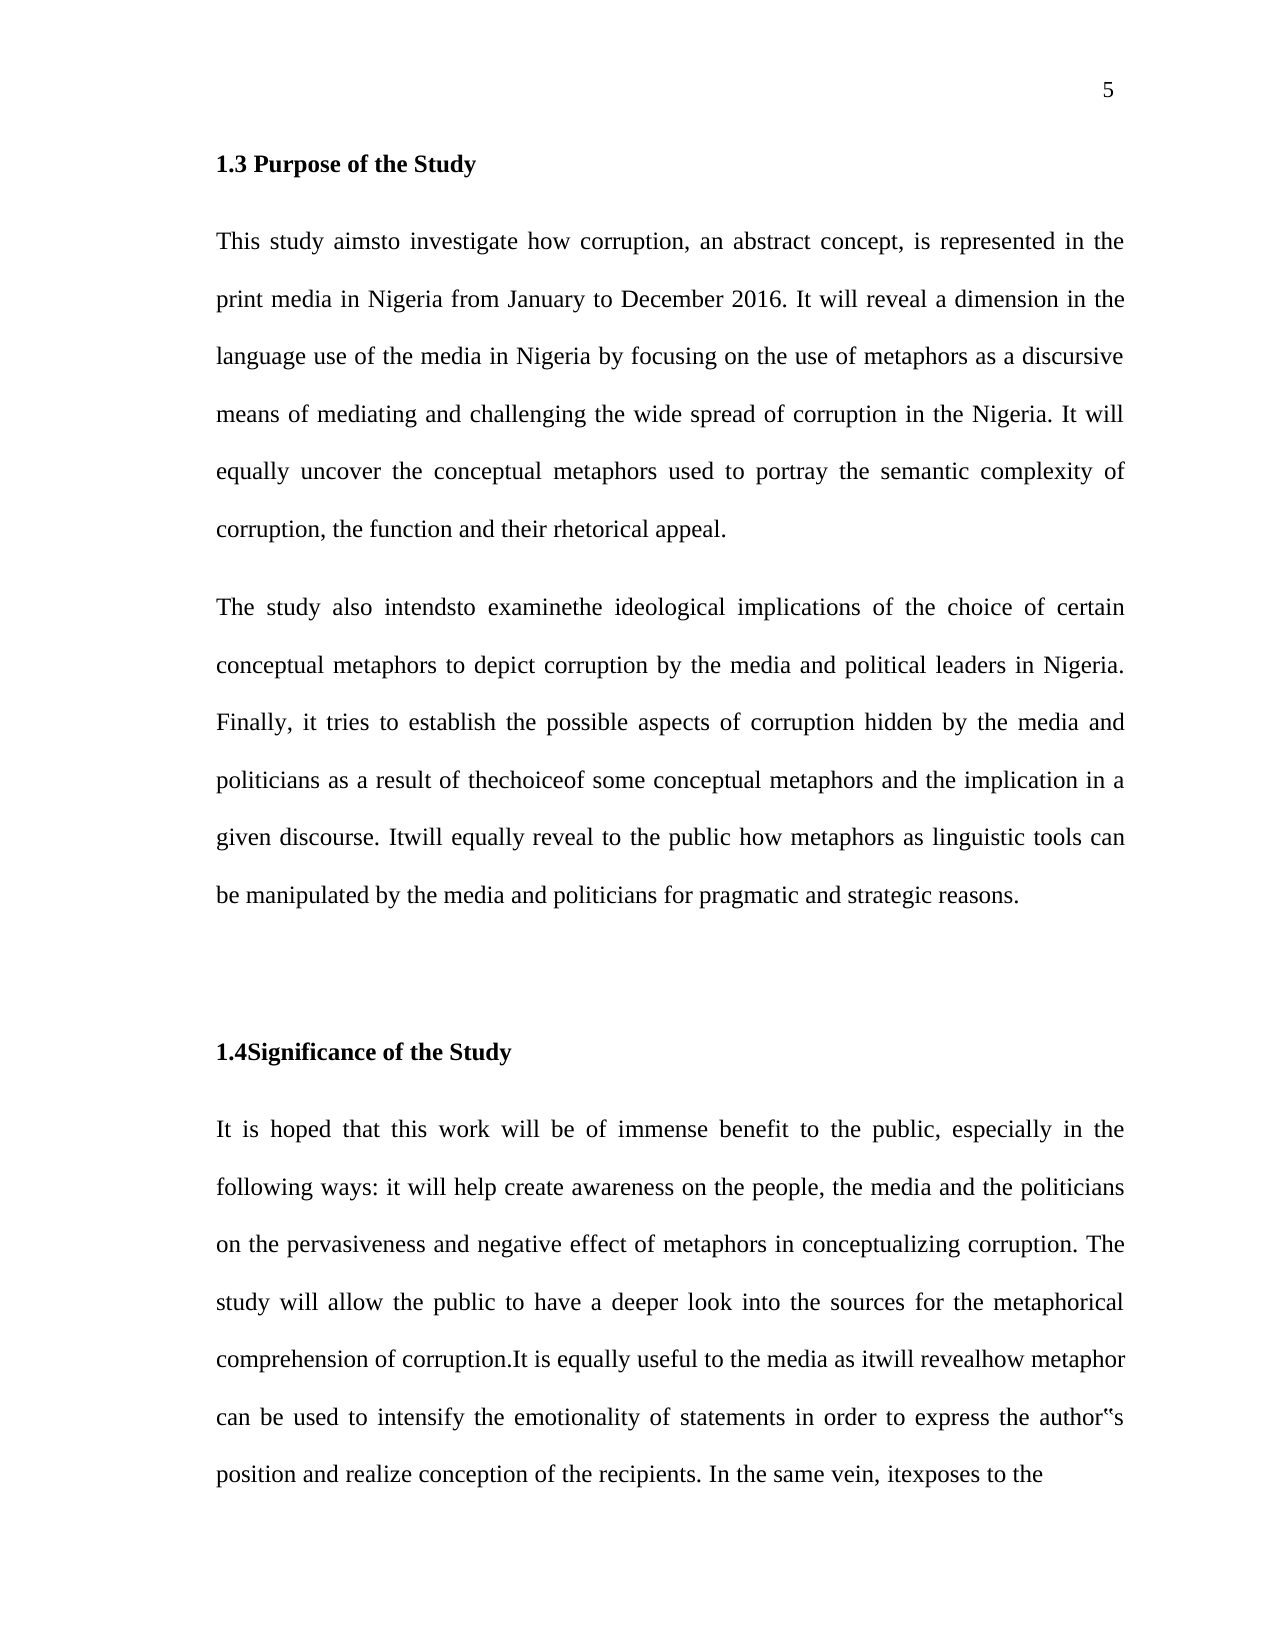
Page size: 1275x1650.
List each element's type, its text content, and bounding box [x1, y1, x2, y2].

subtitle Significance of the Study [216, 1037, 1137, 1066]
text This study aimsto investigate how corruption, an abstract concept, is represented in the print media in Nigeria from January to December 2016. It will reveal a dimension in the language use of the media in Nigeria by focusing on the use of metaphors as a discursive means of mediating and challenging the wide spread of corruption in the Nigeria. It will equally uncover the conceptual metaphors used to portray the semantic complexity of corruption, the function and their rhetorical appeal. [216, 226, 1126, 542]
text The study also intendsto examinethe ideological implications of the choice of certain conceptual metaphors to depict corruption by the media and political leaders in Nigeria. Finally, it tries to establish the possible aspects of corruption hidden by the media and politicians as a result of thechoiceof some conceptual metaphors and the implication in a given discourse. Itwill equally reveal to the public how metaphors as linguistic tools can be manipulated by the media and politicians for pragmatic and strategic reasons. [216, 592, 1126, 908]
text It is hoped that this work will be of immense benefit to the public, especially in the following ways: it will help create awareness on the people, the media and the politicians on the pervasiveness and negative effect of metaphors in conceptualizing corruption. The study will allow the public to have a deeper look into the sources for the metaphorical comprehension of corruption.It is equally useful to the media as itwill revealhow metaphor can be used to intensify the emotionality of statements in order to express the author‟s position and realize conception of the recipients. In the same vein, itexposes to the [216, 1114, 1126, 1488]
subtitle Purpose of the Study [216, 149, 1137, 177]
